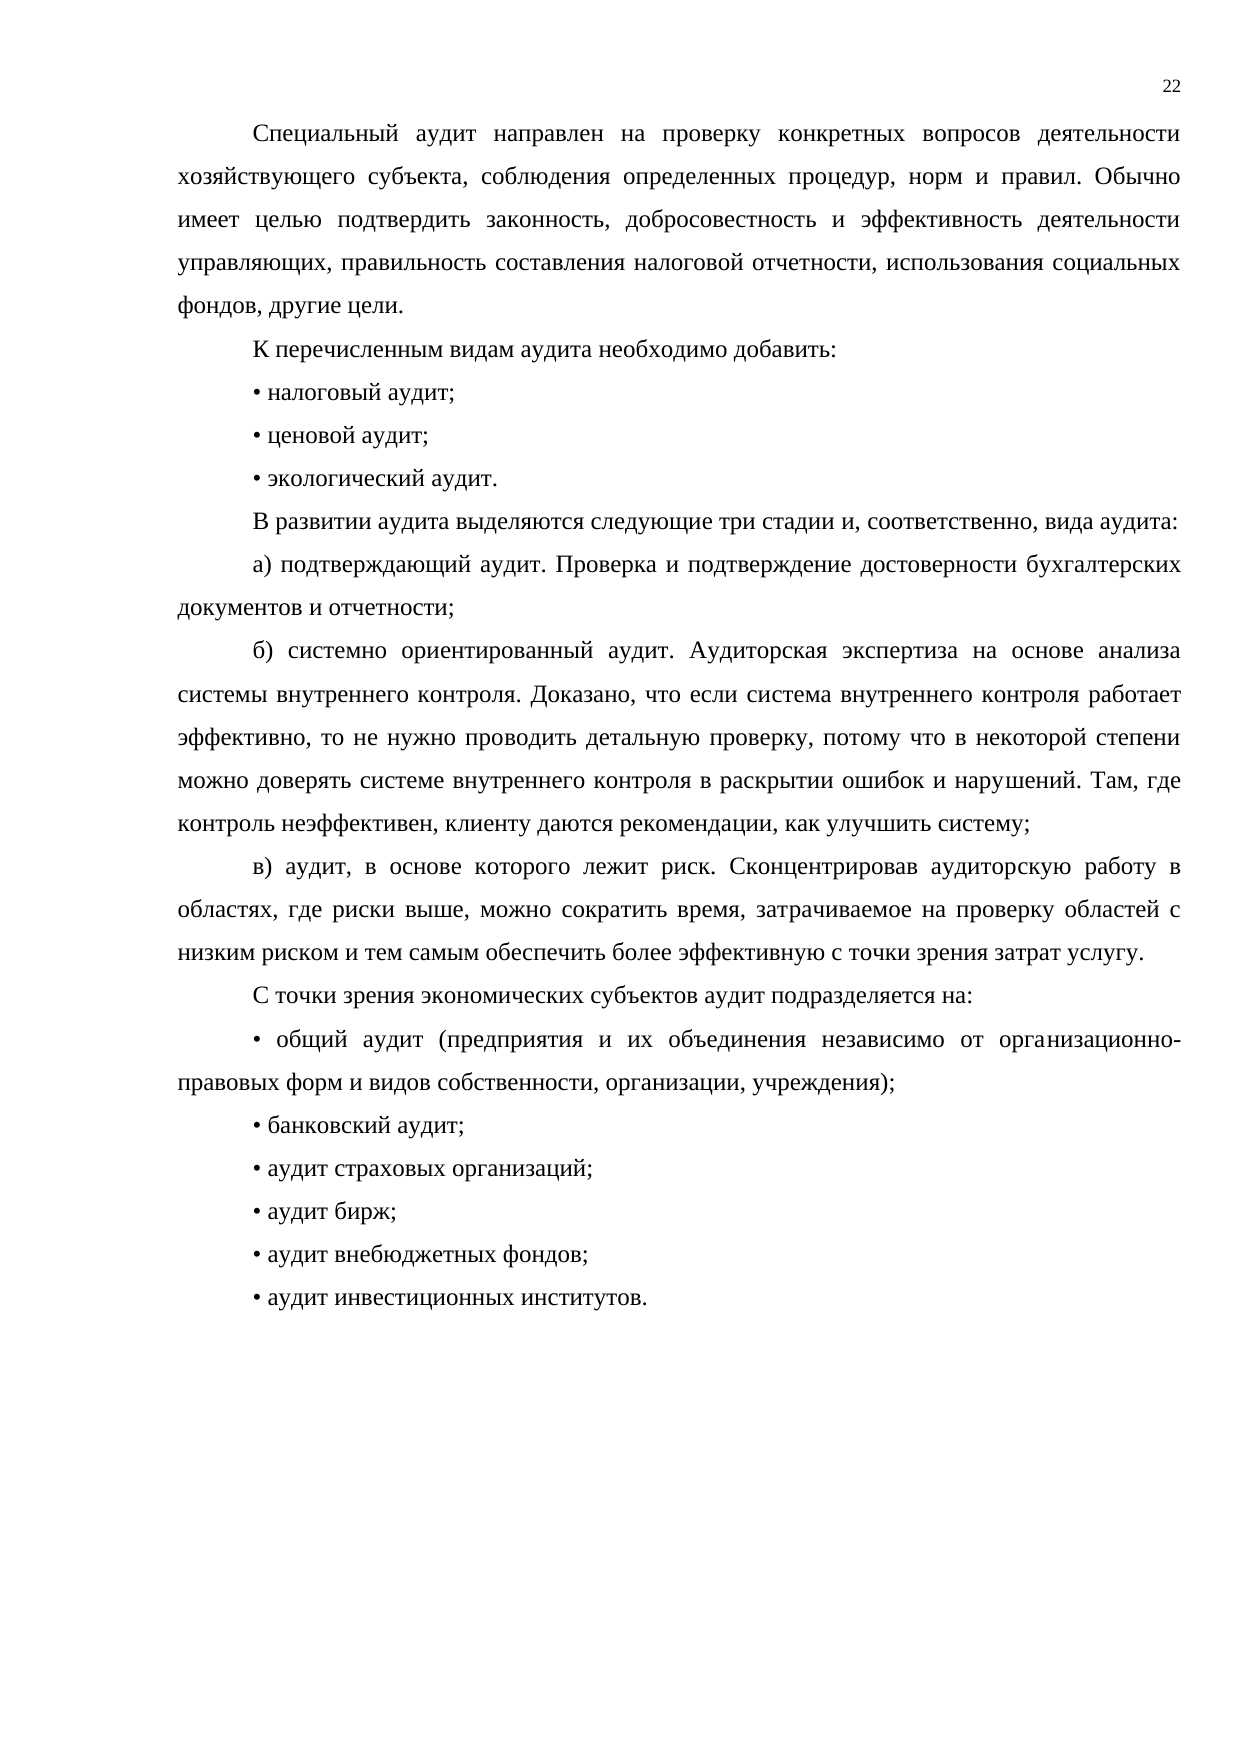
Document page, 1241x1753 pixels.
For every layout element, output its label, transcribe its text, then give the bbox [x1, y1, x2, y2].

text В развитии аудита выделяются следующие три стадии и, соответственно, вида аудита: [177, 506, 1181, 535]
text • аудит страховых организаций; [177, 1153, 1181, 1182]
text • банковский аудит; [177, 1110, 1181, 1139]
text Специальный аудит направлен на проверку конкретных вопросов деятельности хозяйствующего субъекта, соблюдения определенных процедур, норм и правил. Обычно имеет целью подтвердить законность, добросовестность и эффективность деятельности управляющих, правильность составления налоговой отчетности, использования социальных фондов, другие цели. [177, 118, 1181, 319]
text • аудит внебюджетных фондов; [177, 1239, 1181, 1268]
text С точки зрения экономических субъектов аудит подразделяется на: [177, 981, 1181, 1009]
text • общий аудит (предприятия и их объединения независимо от организационно-правовых форм и видов собственности, организации, учреждения); [177, 1024, 1181, 1096]
text б) системно ориентированный аудит. Аудиторская экспертиза на основе анализа системы внутреннего контроля. Доказано, что если система внутреннего контроля работает эффективно, то не нужно проводить детальную проверку, потому что в некоторой степени можно доверять системе внутреннего контроля в раскрытии ошибок и нарушений. Там, где контроль неэффективен, клиенту даются рекомендации, как улучшить систему; [177, 636, 1181, 837]
text • аудит инвестиционных институтов. [177, 1282, 1181, 1311]
text • налоговый аудит; [177, 377, 1181, 406]
text К перечисленным видам аудита необходимо добавить: [177, 334, 1181, 362]
text • экологический аудит. [177, 463, 1181, 492]
text в) аудит, в основе которого лежит риск. Сконцентрировав аудиторскую работу в областях, где риски выше, можно сократить время, затрачиваемое на проверку областей с низким риском и тем самым обеспечить более эффективную с точки зрения затрат услугу. [177, 851, 1181, 966]
text • аудит бирж; [177, 1196, 1181, 1225]
text • ценовой аудит; [177, 420, 1181, 449]
text а) подтверждающий аудит. Проверка и подтверждение достоверности бухгалтерских документов и отчетности; [177, 549, 1181, 621]
